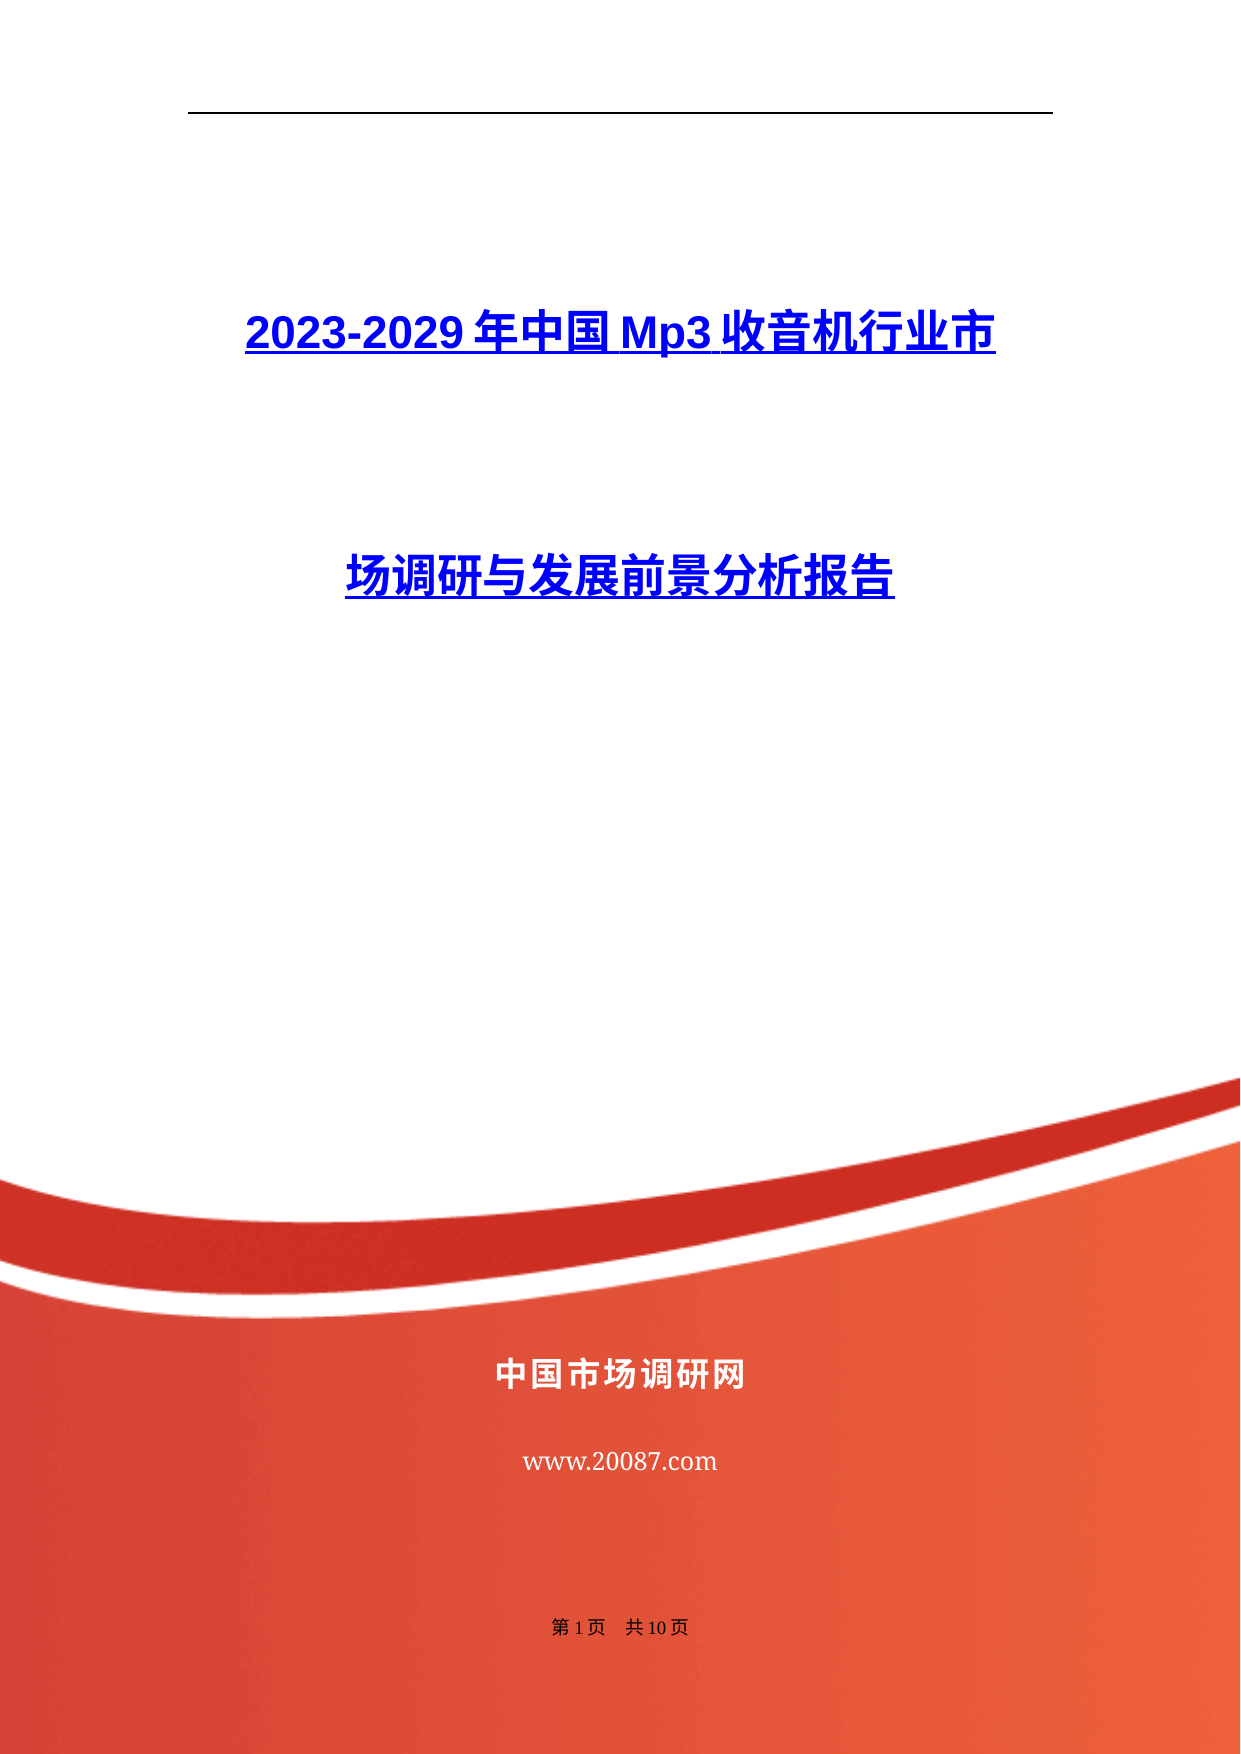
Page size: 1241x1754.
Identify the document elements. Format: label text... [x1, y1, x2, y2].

picture [0, 1006, 1241, 1754]
subtitle 中国市场调研网 [187, 1339, 1053, 1404]
text www.20087.com [187, 1428, 1053, 1493]
table_header 2023-2029年中国Mp3收音机行业市场调研与发展前景分析报告 [188, 207, 1053, 773]
